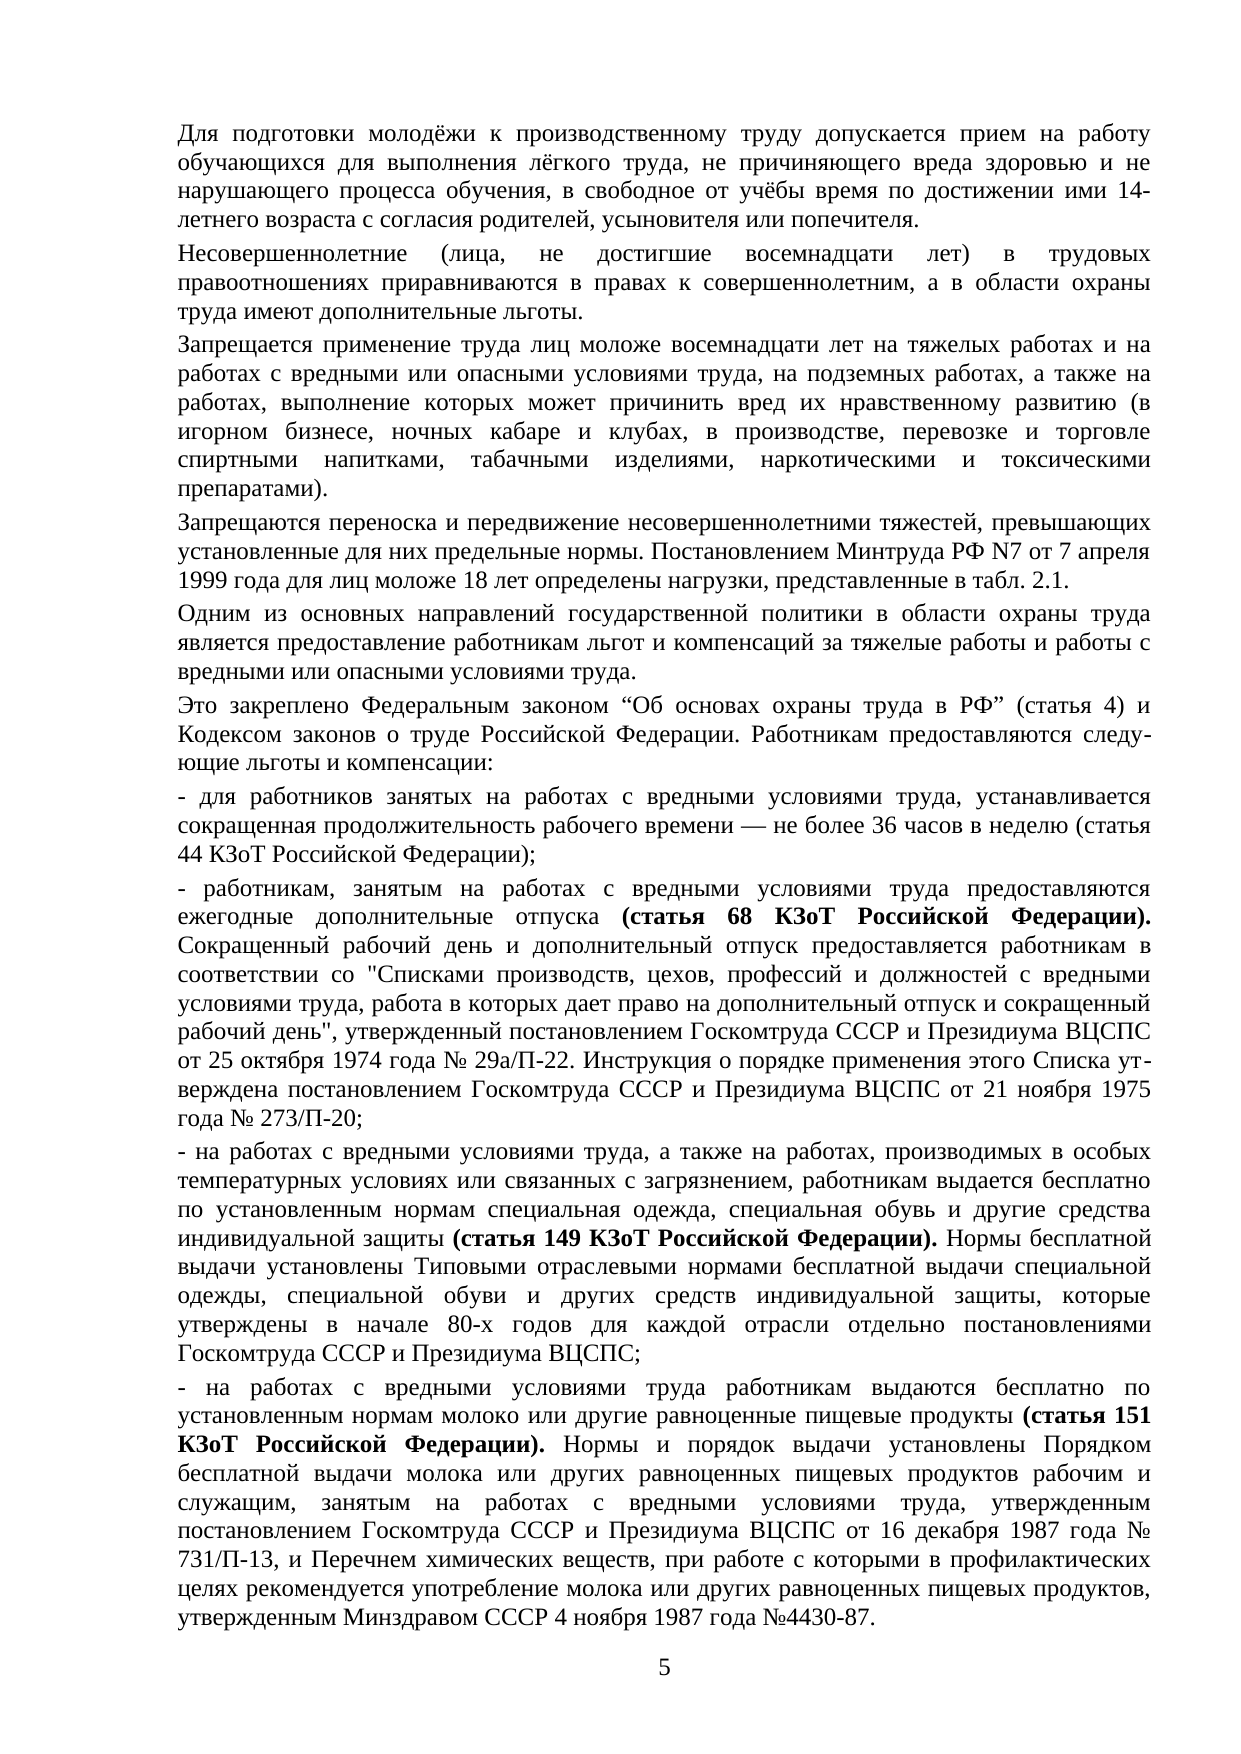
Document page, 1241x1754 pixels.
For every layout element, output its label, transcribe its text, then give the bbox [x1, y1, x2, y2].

text - на работах с вредными условиями труда, а также на работах, производимых в особых температурных условиях или связанных с загрязнением, работникам выдается бесплатно по установленным нормам специальная одежда, специальная обувь и другие средства индивидуальной защиты (статья 149 КЗоТ Российской Федерации). Нормы бесплатной выдачи установлены Типовыми отраслевыми нормами бесплатной выдачи специальной одежды, специальной обуви и других средств индивидуальной защиты, которые утверждены в начале 80-х годов для каждой отрасли отдельно постановлениями Госкомтруда СССР и Президиума ВЦСПС; [177, 1136, 1152, 1366]
text - на работах с вредными условиями труда работникам выдаются бесплатно по установленным нормам молоко или другие равноценные пищевые продукты (статья 151 КЗоТ Российской Федерации). Нормы и порядок выдачи установлены Порядком бесплатной выдачи молока или других равноценных пищевых продуктов рабочим и служащим, занятым на работах с вредными условиями труда, утвержденным постановлением Госкомтруда СССР и Президиума ВЦСПС от 16 декабря 1987 года № 731/П-13, и Перечнем химических веществ, при работе с которыми в профилактических целях рекомендуется употребление молока или других равноценных пищевых продуктов, утвержденным Минздравом СССР 4 ноября 1987 года №4430-87. [177, 1372, 1152, 1630]
text - для работников занятых на работах с вредными условиями труда, устанавливается сокращенная продолжительность рабочего времени — не более 36 часов в неделю (статья 44 КЗоТ Российской Федерации); [177, 781, 1152, 867]
text Запрещается применение труда лиц моложе восемнадцати лет на тяжелых работах и на работах с вредными или опасными условиями труда, на подземных работах, а также на работах, выполнение которых может причинить вред их нравственному развитию (в игорном бизнесе, ночных кабаре и клубах, в производстве, перевозке и торговле спиртными напитками, табачными изделиями, наркотическими и токсическими препаратами). [177, 329, 1152, 502]
text Запрещаются переноска и передвижение несовершеннолетними тяжестей, превышающих установленные для них предельные нормы. Постановлением Минтруда РФ N7 от 7 апреля 1999 года для лиц моложе 18 лет определены нагрузки, представленные в табл. 2.1. [177, 507, 1152, 593]
text Одним из основных направлений государственной политики в области охраны труда является предоставление работникам льгот и компенсаций за тяжелые работы и работы с вредными или опасными условиями труда. [177, 598, 1152, 685]
text - работникам, занятым на работах с вредными условиями труда предоставляются ежегодные дополнительные отпуска (статья 68 КЗоТ Российской Федерации). Сокращенный рабочий день и дополнительный отпуск предоставляется работникам в соответствии со "Списками производств, цехов, профессий и должностей с вредными условиями труда, работа в которых дает право на дополнительный отпуск и сокращенный рабочий день", утвержденный постановлением Госкомтруда СССР и Президиума ВЦСПС от 25 октября 1974 года № 29а/П-22. Инструкция о порядке применения этого Списка утверждена постановлением Госкомтруда СССР и Президиума ВЦСПС от 21 ноября 1975 года № 273/П-20; [177, 873, 1152, 1131]
text Это закреплено Федеральным законом “Об основах охраны труда в РФ” (статья 4) и Кодексом законов о труде Российской Федерации. Работникам предоставляются следующие льготы и компенсации: [177, 690, 1152, 776]
text Несовершеннолетние (лица, не достигшие восемнадцати лет) в трудовых правоотношениях приравниваются в правах к совершеннолетним, а в области охраны труда имеют дополнительные льготы. [177, 238, 1152, 324]
text Для подготовки молодёжи к производственному труду допускается прием на работу обучающихся для выполнения лёгкого труда, не причиняющего вреда здоровью и не нарушающего процесса обучения, в свободное от учёбы время по достижении ими 14-летнего возраста с согласия родителей, усыновителя или попечителя. [177, 118, 1152, 233]
